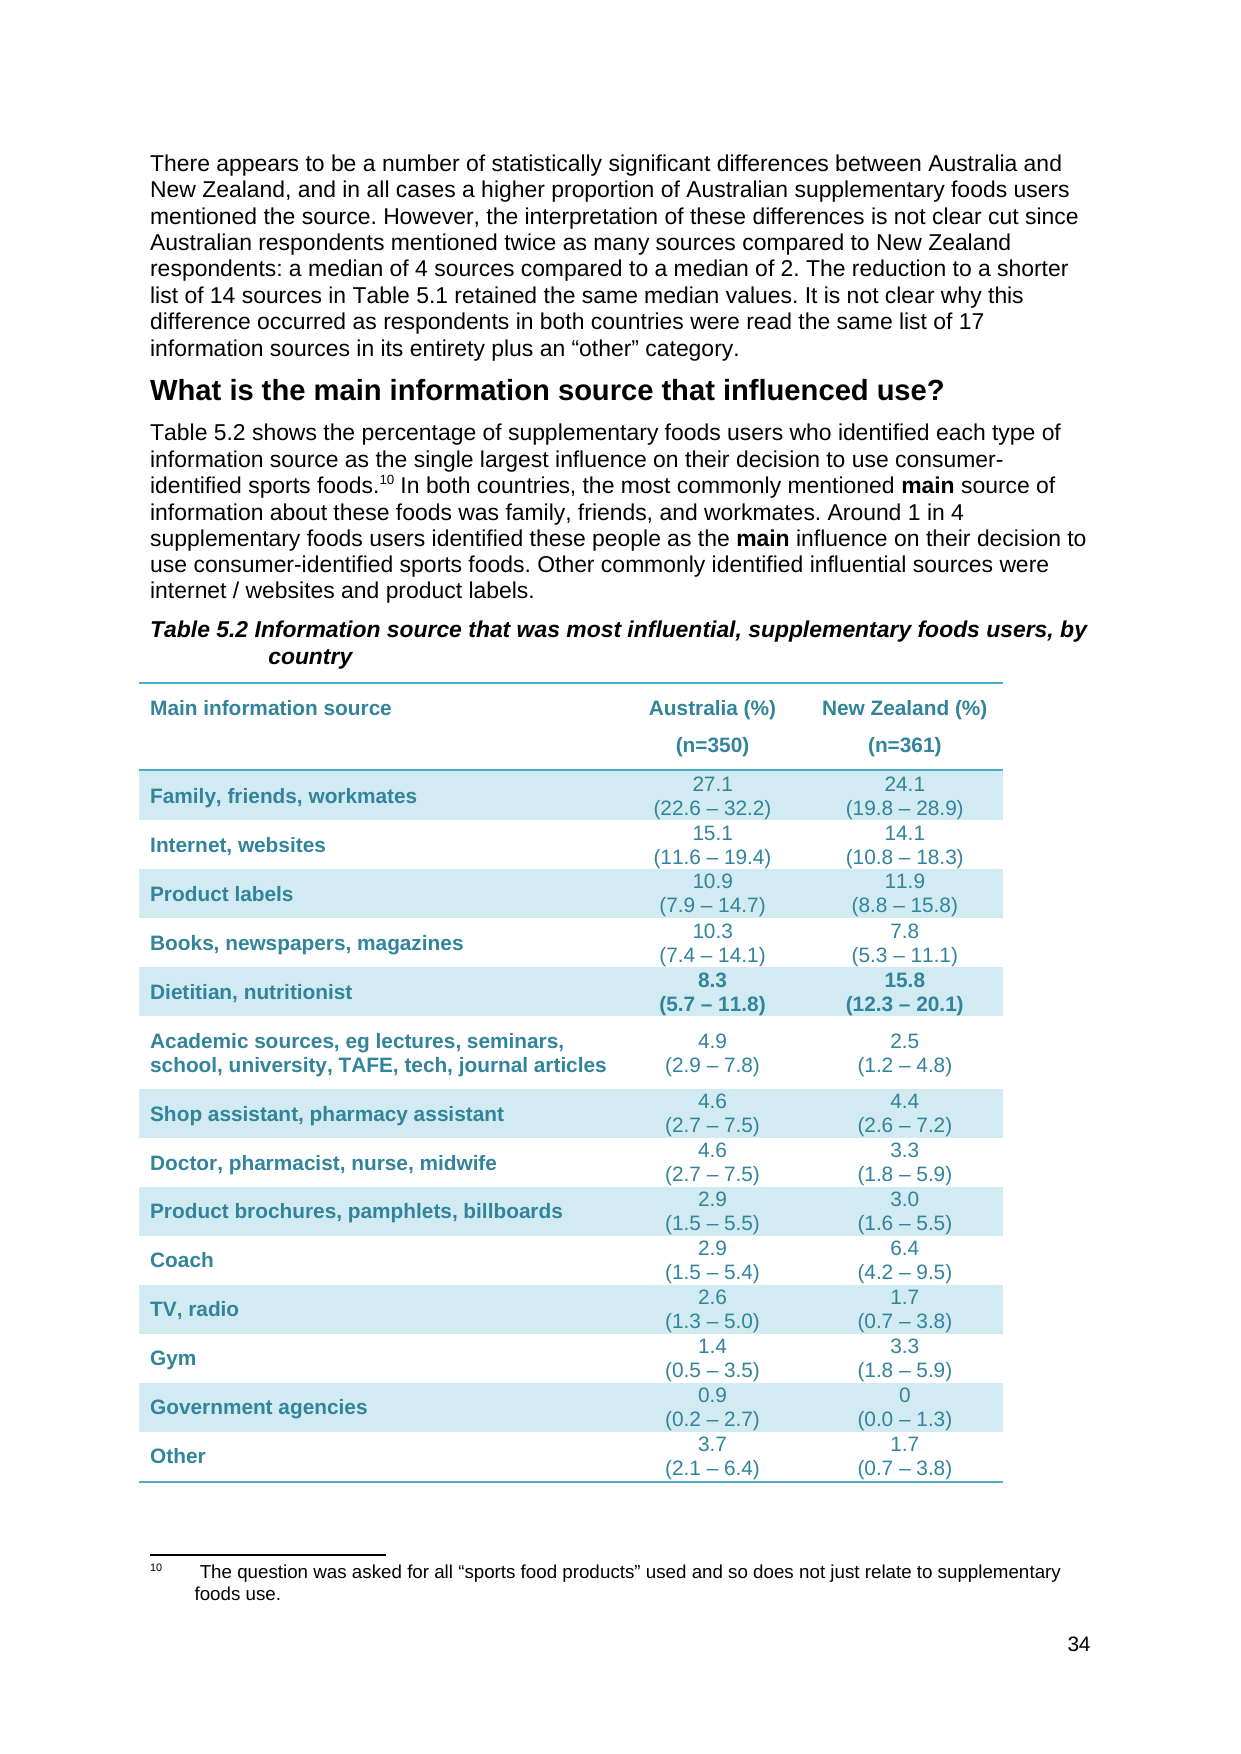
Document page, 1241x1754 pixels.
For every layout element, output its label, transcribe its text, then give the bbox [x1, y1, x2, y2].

table_cell 3.0 (1.6 – 5.5) [806, 1187, 1003, 1236]
table_cell 0 (0.0 – 1.3) [806, 1383, 1003, 1432]
text There appears to be a number of statistically significant differences between Australia and New Zealand, and in all cases a higher proportion of Australian supplementary foods users mentioned the source. However, the interpretation of these differences is not clear cut since Australian respondents mentioned twice as many sources compared to New Zealand respondents: a median of 4 sources compared to a median of 2. The reduction to a shorter list of 14 sources in Table 5.1 retained the same median values. It is not clear why this difference occurred as respondents in both countries were read the same list of 17 information sources in its entirety plus an “other” category. [150, 150, 1090, 361]
table_cell Product brochures, pamphlets, billboards [139, 1187, 619, 1236]
table_cell 1.4 (0.5 – 3.5) [619, 1334, 806, 1383]
table_cell 10.9 (7.9 – 14.7) [619, 869, 806, 918]
table_cell Shop assistant, pharmacy assistant [139, 1089, 619, 1138]
table_cell 4.9 (2.9 – 7.8) [619, 1016, 806, 1089]
table_cell 3.7 (2.1 – 6.4) [619, 1432, 806, 1481]
table_cell Other [139, 1432, 619, 1481]
table_cell Family, friends, workmates [139, 771, 619, 820]
table_cell Doctor, pharmacist, nurse, midwife [139, 1138, 619, 1187]
table_cell Coach [139, 1236, 619, 1285]
table_cell 1.7 (0.7 – 3.8) [806, 1432, 1003, 1481]
table_cell 2.6 (1.3 – 5.0) [619, 1285, 806, 1334]
table_cell 15.1 (11.6 – 19.4) [619, 820, 806, 869]
text Table 5.2 shows the percentage of supplementary foods users who identified each type of information source as the single largest influence on their decision to use consumer-identified sports foods. In both countries, the most commonly mentioned main source of information about these foods was family, friends, and workmates. Around 1 in 4 supplementary foods users identified these people as the main influence on their decision to use consumer-identified sports foods. Other commonly identified influential sources were internet / websites and product labels. [150, 419, 1090, 604]
table_cell 3.3 (1.8 – 5.9) [806, 1334, 1003, 1383]
table_cell 24.1 (19.8 – 28.9) [806, 771, 1003, 820]
table_header Australia (%) (n=350) [619, 684, 806, 769]
table_cell Academic sources, eg lectures, seminars, school, university, TAFE, tech, journal articles [139, 1016, 619, 1089]
table_header Main information source [139, 684, 619, 769]
table_cell Gym [139, 1334, 619, 1383]
table_cell 0.9 (0.2 – 2.7) [619, 1383, 806, 1432]
table_cell 7.8 (5.3 – 11.1) [806, 918, 1003, 967]
table_cell 1.7 (0.7 – 3.8) [806, 1285, 1003, 1334]
table_cell 4.4 (2.6 – 7.2) [806, 1089, 1003, 1138]
table_cell 2.5 (1.2 – 4.8) [806, 1016, 1003, 1089]
table_cell TV, radio [139, 1285, 619, 1334]
table_cell Product labels [139, 869, 619, 918]
table_header New Zealand (%) (n=361) [806, 684, 1003, 769]
table_cell Government agencies [139, 1383, 619, 1432]
table_cell Dietitian, nutritionist [139, 967, 619, 1016]
table_cell 8.3 (5.7 – 11.8) [619, 967, 806, 1016]
table_cell 4.6 (2.7 – 7.5) [619, 1089, 806, 1138]
subtitle What is the main information source that influenced use? [150, 373, 1090, 407]
table_cell 15.8 (12.3 – 20.1) [806, 967, 1003, 1016]
table_cell 27.1 (22.6 – 32.2) [619, 771, 806, 820]
subtitle Table 5.2 Information source that was most influential, supplementary foods users, by country [150, 616, 1090, 669]
table_cell 2.9 (1.5 – 5.5) [619, 1187, 806, 1236]
table_cell 6.4 (4.2 – 9.5) [806, 1236, 1003, 1285]
table_cell 10.3 (7.4 – 14.1) [619, 918, 806, 967]
table_cell 14.1 (10.8 – 18.3) [806, 820, 1003, 869]
table_cell 2.9 (1.5 – 5.4) [619, 1236, 806, 1285]
table_cell Internet, websites [139, 820, 619, 869]
table_cell 3.3 (1.8 – 5.9) [806, 1138, 1003, 1187]
table_cell 4.6 (2.7 – 7.5) [619, 1138, 806, 1187]
table_cell Books, newspapers, magazines [139, 918, 619, 967]
table_cell 11.9 (8.8 – 15.8) [806, 869, 1003, 918]
